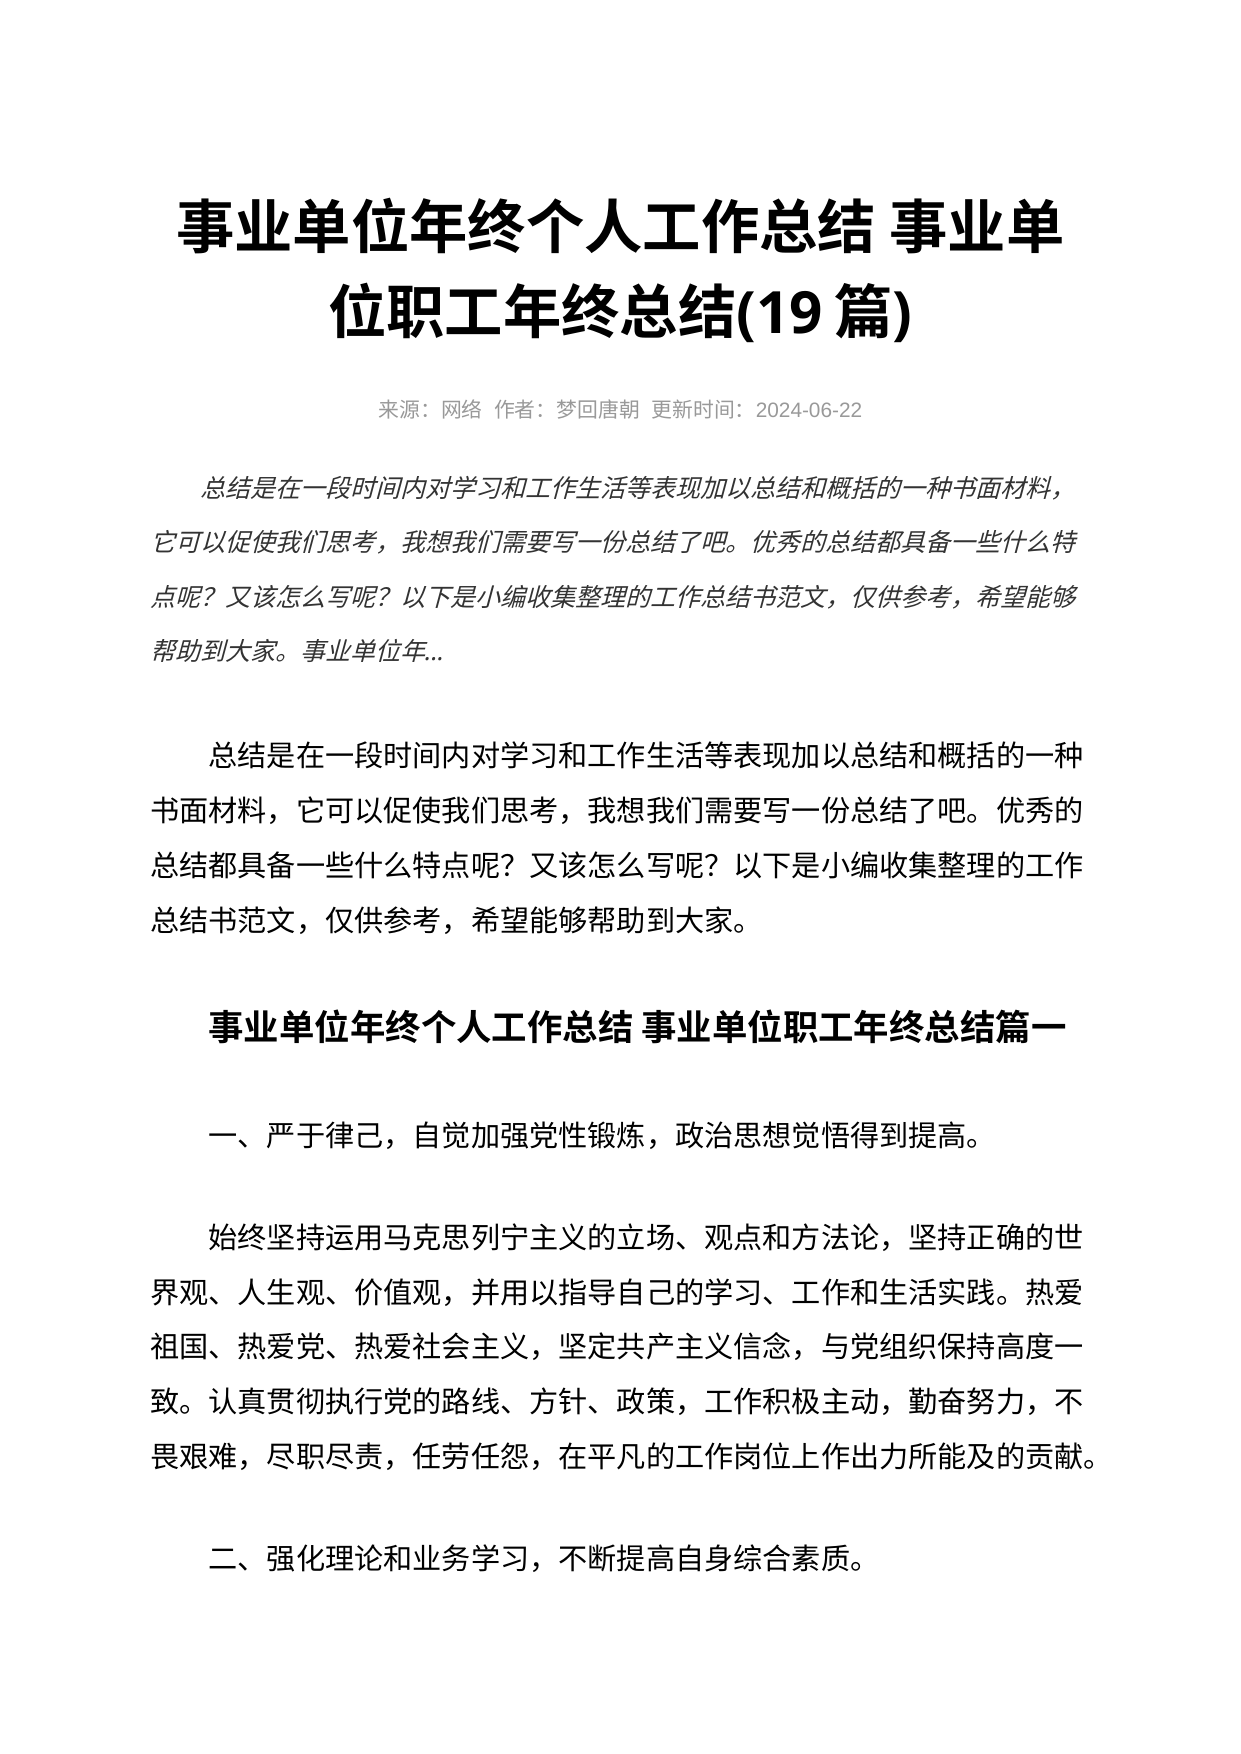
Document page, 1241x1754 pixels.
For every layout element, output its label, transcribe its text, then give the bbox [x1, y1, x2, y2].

text 总结是在一段时间内对学习和工作生活等表现加以总结和概括的一种书面材料，它可以促使我们思考，我想我们需要写一份总结了吧。优秀的总结都具备一些什么特点呢？又该怎么写呢？以下是小编收集整理的工作总结书范文，仅供参考，希望能够帮助到大家。事业单位年... [150, 468, 1090, 668]
text 始终坚持运用马克思列宁主义的立场、观点和方法论，坚持正确的世界观、人生观、价值观，并用以指导自己的学习、工作和生活实践。热爱祖国、热爱党、热爱社会主义，坚定共产主义信念，与党组织保持高度一致。认真贯彻执行党的路线、方针、政策，工作积极主动，勤奋努力，不畏艰难，尽职尽责，任劳任怨，在平凡的工作岗位上作出力所能及的贡献。 [150, 1214, 1090, 1476]
text 来源：网络 作者：梦回唐朝 更新时间：2024-06-22 [150, 397, 1090, 421]
text 二、强化理论和业务学习，不断提高自身综合素质。 [150, 1536, 1090, 1578]
text 总结是在一段时间内对学习和工作生活等表现加以总结和概括的一种书面材料，它可以促使我们思考，我想我们需要写一份总结了吧。优秀的总结都具备一些什么特点呢？又该怎么写呢？以下是小编收集整理的工作总结书范文，仅供参考，希望能够帮助到大家。 [150, 733, 1090, 939]
text 一、严于律己，自觉加强党性锻炼，政治思想觉悟得到提高。 [150, 1112, 1090, 1155]
subtitle 事业单位年终个人工作总结 事业单位职工年终总结(19篇) [150, 181, 1090, 351]
text 事业单位年终个人工作总结 事业单位职工年终总结篇一 [150, 999, 1090, 1050]
